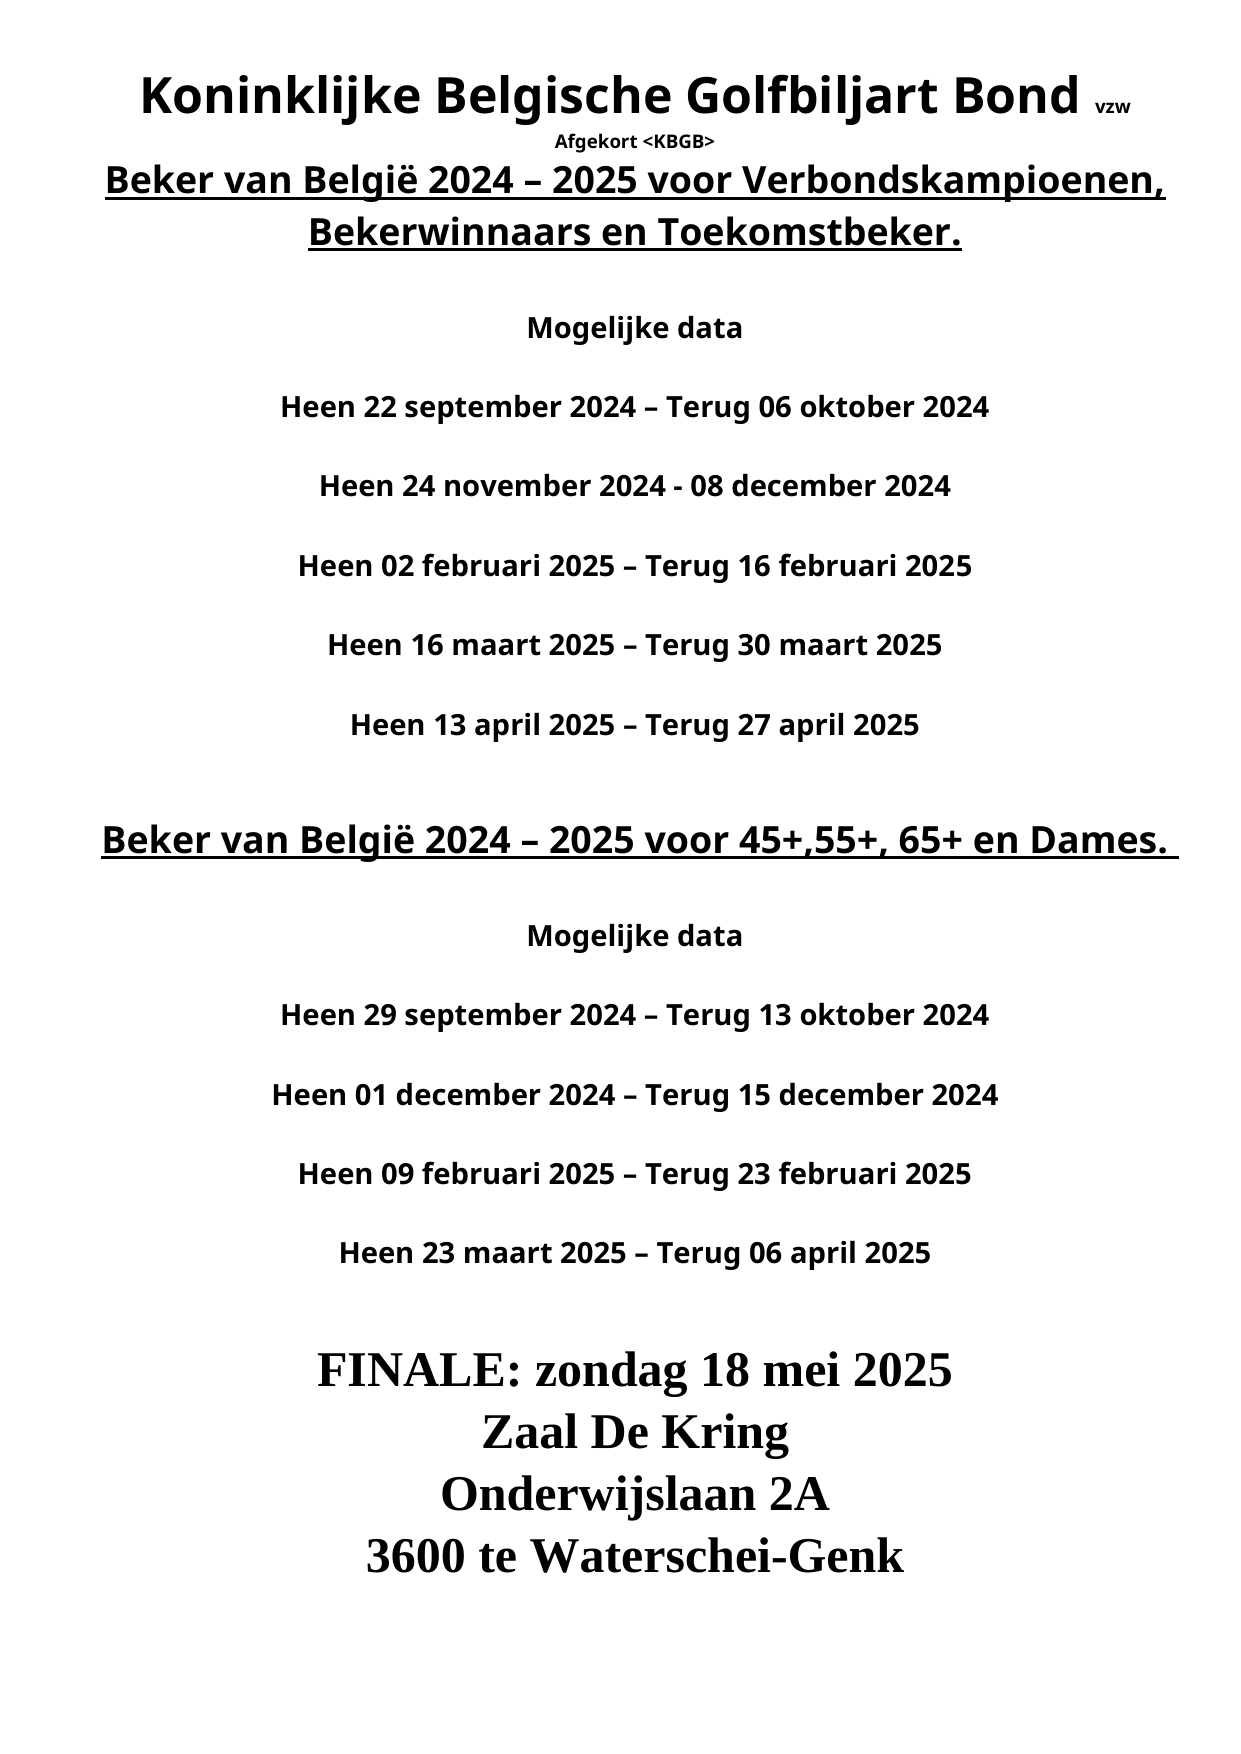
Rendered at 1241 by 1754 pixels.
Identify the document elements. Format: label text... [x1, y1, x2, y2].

text Heen 22 september 2024 – Terug 06 oktober 2024 [59, 386, 1211, 426]
text Heen 09 februari 2025 – Terug 23 februari 2025 [59, 1153, 1211, 1193]
text Heen 29 september 2024 – Terug 13 oktober 2024 [59, 994, 1211, 1034]
text Beker van België 2024 – 2025 voor 45+,55+, 65+ en Dames. [59, 813, 1211, 864]
text Mogelijke data [59, 915, 1211, 955]
text Heen 02 februari 2025 – Terug 16 februari 2025 [59, 545, 1211, 585]
text Mogelijke data [59, 307, 1211, 347]
text Afgekort <KBGB> [59, 128, 1211, 154]
text Heen 23 maart 2025 – Terug 06 april 2025 [59, 1233, 1211, 1272]
text Koninklijke Belgische Golfbiljart Bond vzw [59, 60, 1211, 128]
text Heen 13 april 2025 – Terug 27 april 2025 [59, 704, 1211, 743]
text Heen 24 november 2024 - 08 december 2024 [59, 466, 1211, 505]
text Beker van België 2024 – 2025 voor Verbondskampioenen, Bekerwinnaars en Toekomstbeker. [59, 154, 1211, 256]
text FINALE: zondag 18 mei 2025 Zaal De Kring Onderwijslaan 2A 3600 te Waterschei-Genk [59, 1340, 1211, 1584]
text Heen 16 maart 2025 – Terug 30 maart 2025 [59, 624, 1211, 664]
text Heen 01 december 2024 – Terug 15 december 2024 [59, 1074, 1211, 1113]
